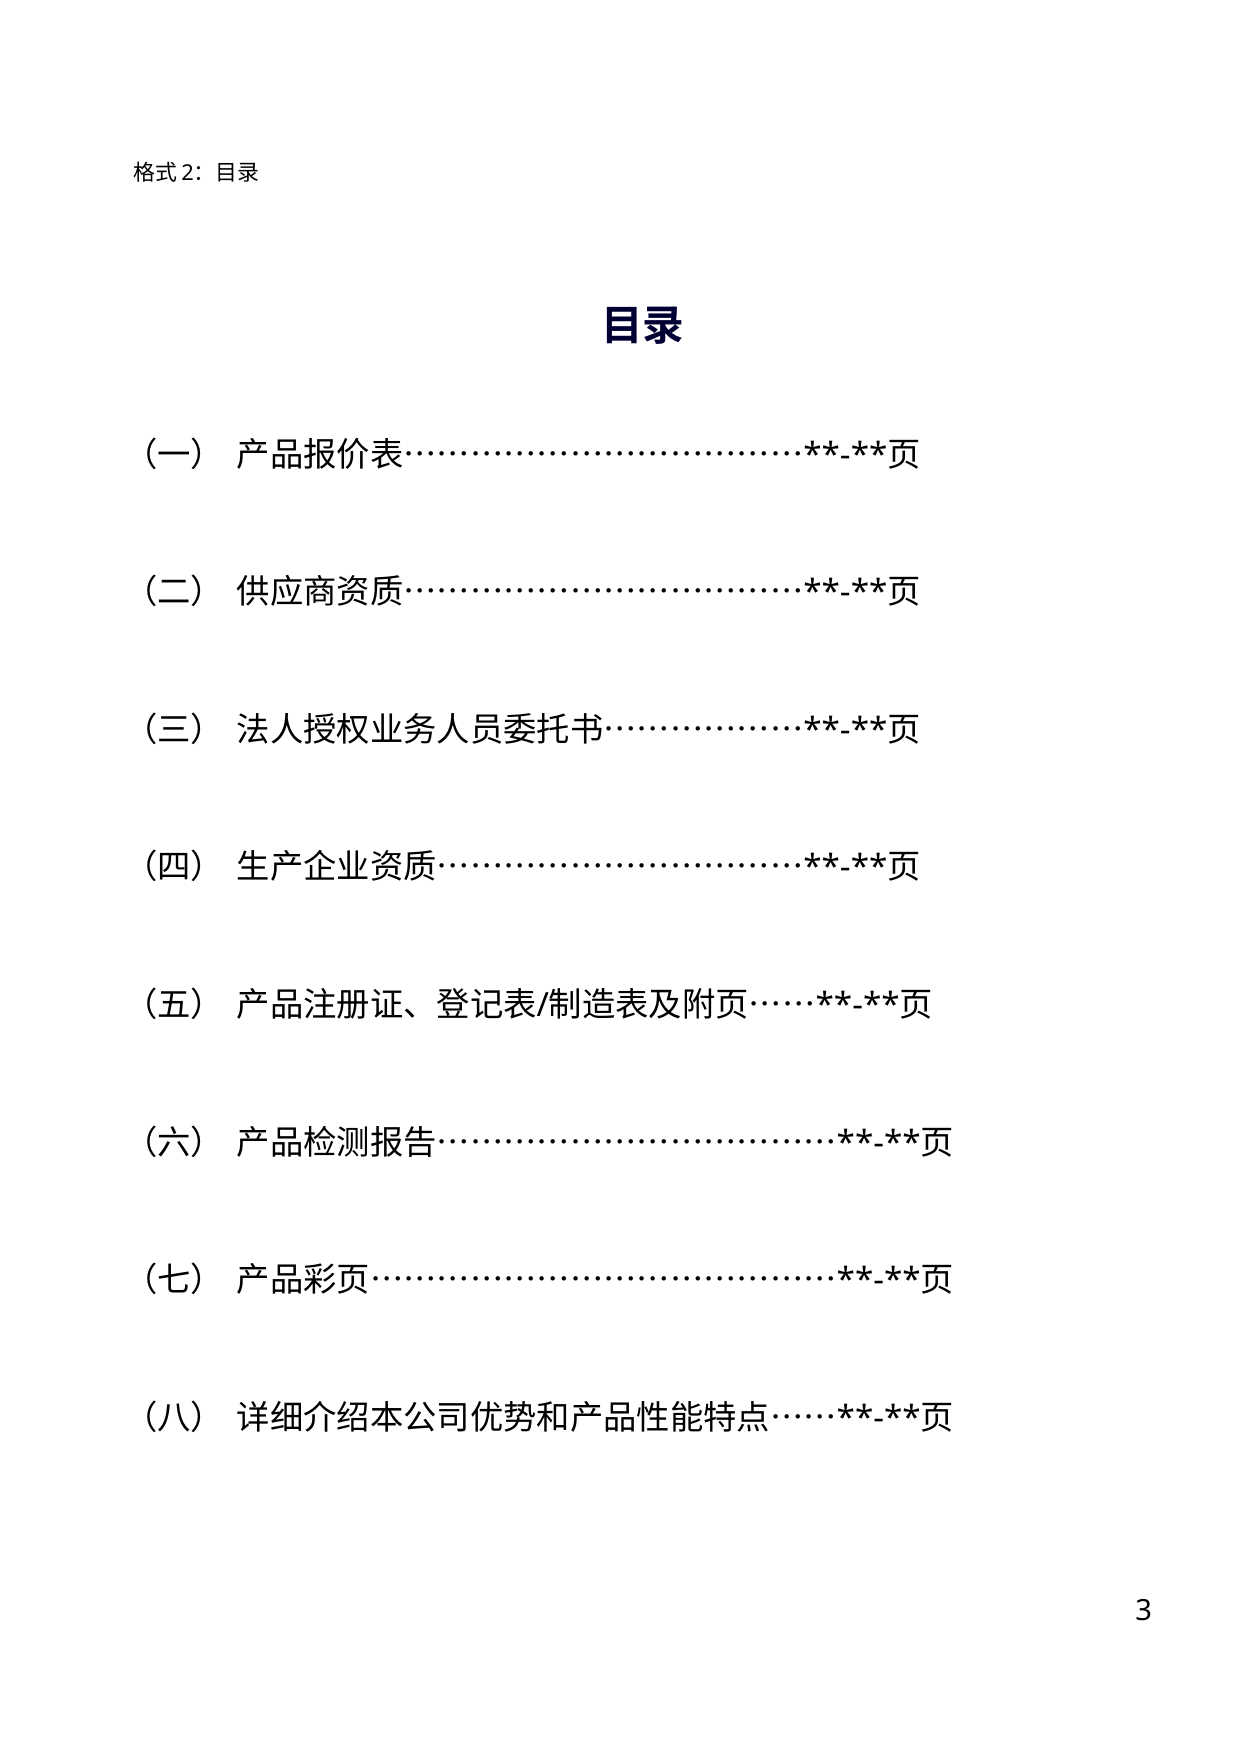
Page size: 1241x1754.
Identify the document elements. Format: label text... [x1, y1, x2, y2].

list 产品注册证、登记表/制造表及附页……**-**页 [124, 970, 1152, 1035]
list 产品检测报告………………………………**-**页 [124, 1107, 1152, 1172]
list 生产企业资质……………………………**-**页 [124, 832, 1152, 897]
list 法人授权业务人员委托书………………**-**页 [124, 694, 1152, 759]
text 格式2：目录 [133, 155, 1152, 187]
list 详细介绍本公司优势和产品性能特点……**-**页 [124, 1382, 1152, 1447]
list 供应商资质………………………………**-**页 [124, 557, 1152, 622]
list 产品报价表………………………………**-**页 [124, 419, 1152, 484]
text 目录 [133, 289, 1152, 354]
list 产品彩页……………………………………**-**页 [124, 1245, 1152, 1310]
